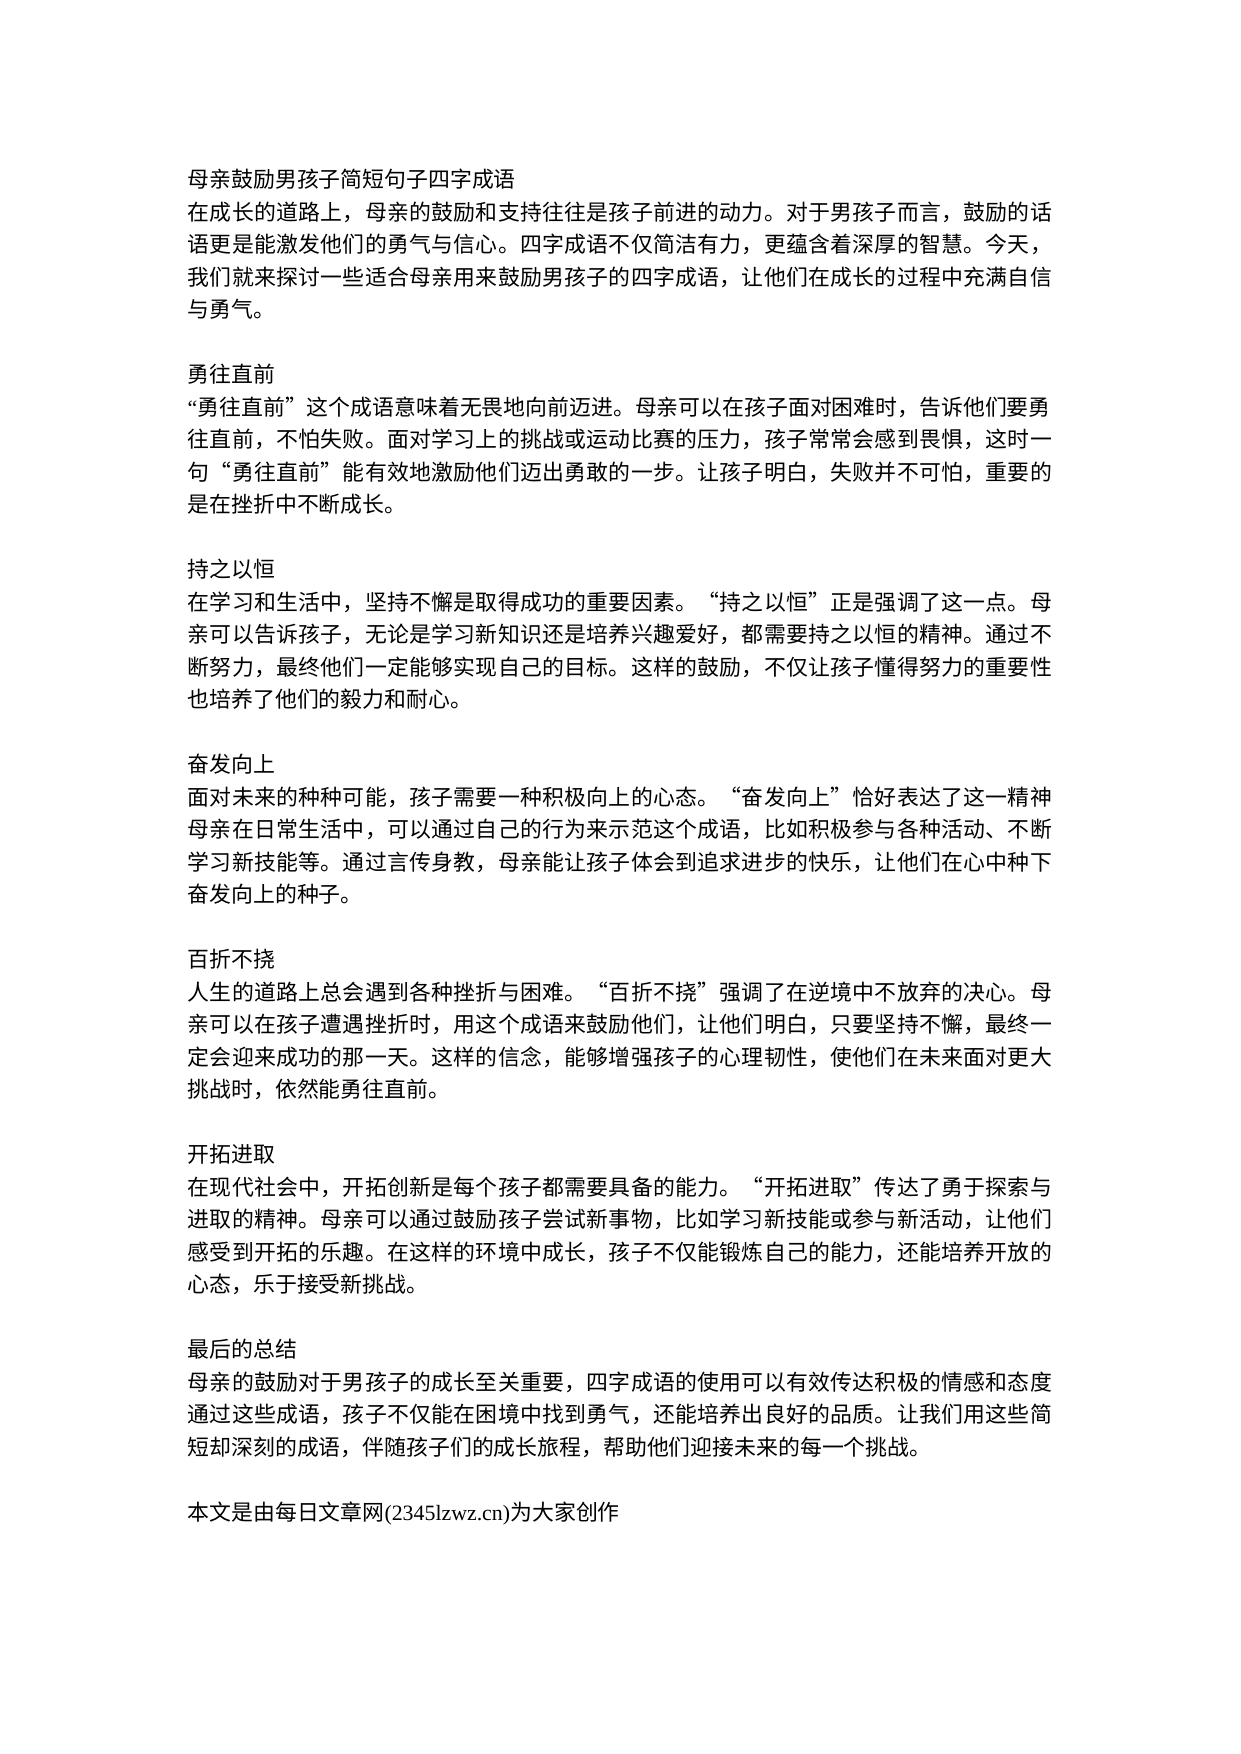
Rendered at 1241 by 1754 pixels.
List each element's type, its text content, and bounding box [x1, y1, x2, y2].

text 最后的总结 [187, 1332, 1053, 1364]
text 奋发向上 [187, 747, 1053, 779]
text 在成长的道路上，母亲的鼓励和支持往往是孩子前进的动力。对于男孩子而言，鼓励的话语更是能激发他们的勇气与信心。四字成语不仅简洁有力，更蕴含着深厚的智慧。今天，我们就来探讨一些适合母亲用来鼓励男孩子的四字成语，让他们在成长的过程中充满自信与勇气。 [187, 194, 1053, 324]
text 母亲的鼓励对于男孩子的成长至关重要，四字成语的使用可以有效传达积极的情感和态度。通过这些成语，孩子不仅能在困境中找到勇气，还能培养出良好的品质。让我们用这些简短却深刻的成语，伴随孩子们的成长旅程，帮助他们迎接未来的每一个挑战。 [187, 1364, 1053, 1462]
text 勇往直前 [187, 357, 1053, 389]
text “勇往直前”这个成语意味着无畏地向前迈进。母亲可以在孩子面对困难时，告诉他们要勇往直前，不怕失败。面对学习上的挑战或运动比赛的压力，孩子常常会感到畏惧，这时一句“勇往直前”能有效地激励他们迈出勇敢的一步。让孩子明白，失败并不可怕，重要的是在挫折中不断成长。 [187, 389, 1053, 519]
text 开拓进取 [187, 1137, 1053, 1169]
text 持之以恒 [187, 552, 1053, 584]
text 母亲鼓励男孩子简短句子四字成语 [187, 162, 1053, 194]
text 人生的道路上总会遇到各种挫折与困难。“百折不挠”强调了在逆境中不放弃的决心。母亲可以在孩子遭遇挫折时，用这个成语来鼓励他们，让他们明白，只要坚持不懈，最终一定会迎来成功的那一天。这样的信念，能够增强孩子的心理韧性，使他们在未来面对更大挑战时，依然能勇往直前。 [187, 974, 1053, 1104]
text 面对未来的种种可能，孩子需要一种积极向上的心态。“奋发向上”恰好表达了这一精神。母亲在日常生活中，可以通过自己的行为来示范这个成语，比如积极参与各种活动、不断学习新技能等。通过言传身教，母亲能让孩子体会到追求进步的快乐，让他们在心中种下奋发向上的种子。 [187, 779, 1053, 909]
text 百折不挠 [187, 942, 1053, 974]
text 本文是由每日文章网(2345lzwz.cn)为大家创作 [187, 1494, 1053, 1527]
text 在现代社会中，开拓创新是每个孩子都需要具备的能力。“开拓进取”传达了勇于探索与进取的精神。母亲可以通过鼓励孩子尝试新事物，比如学习新技能或参与新活动，让他们感受到开拓的乐趣。在这样的环境中成长，孩子不仅能锻炼自己的能力，还能培养开放的心态，乐于接受新挑战。 [187, 1169, 1053, 1299]
text 在学习和生活中，坚持不懈是取得成功的重要因素。“持之以恒”正是强调了这一点。母亲可以告诉孩子，无论是学习新知识还是培养兴趣爱好，都需要持之以恒的精神。通过不断努力，最终他们一定能够实现自己的目标。这样的鼓励，不仅让孩子懂得努力的重要性，也培养了他们的毅力和耐心。 [187, 584, 1053, 714]
